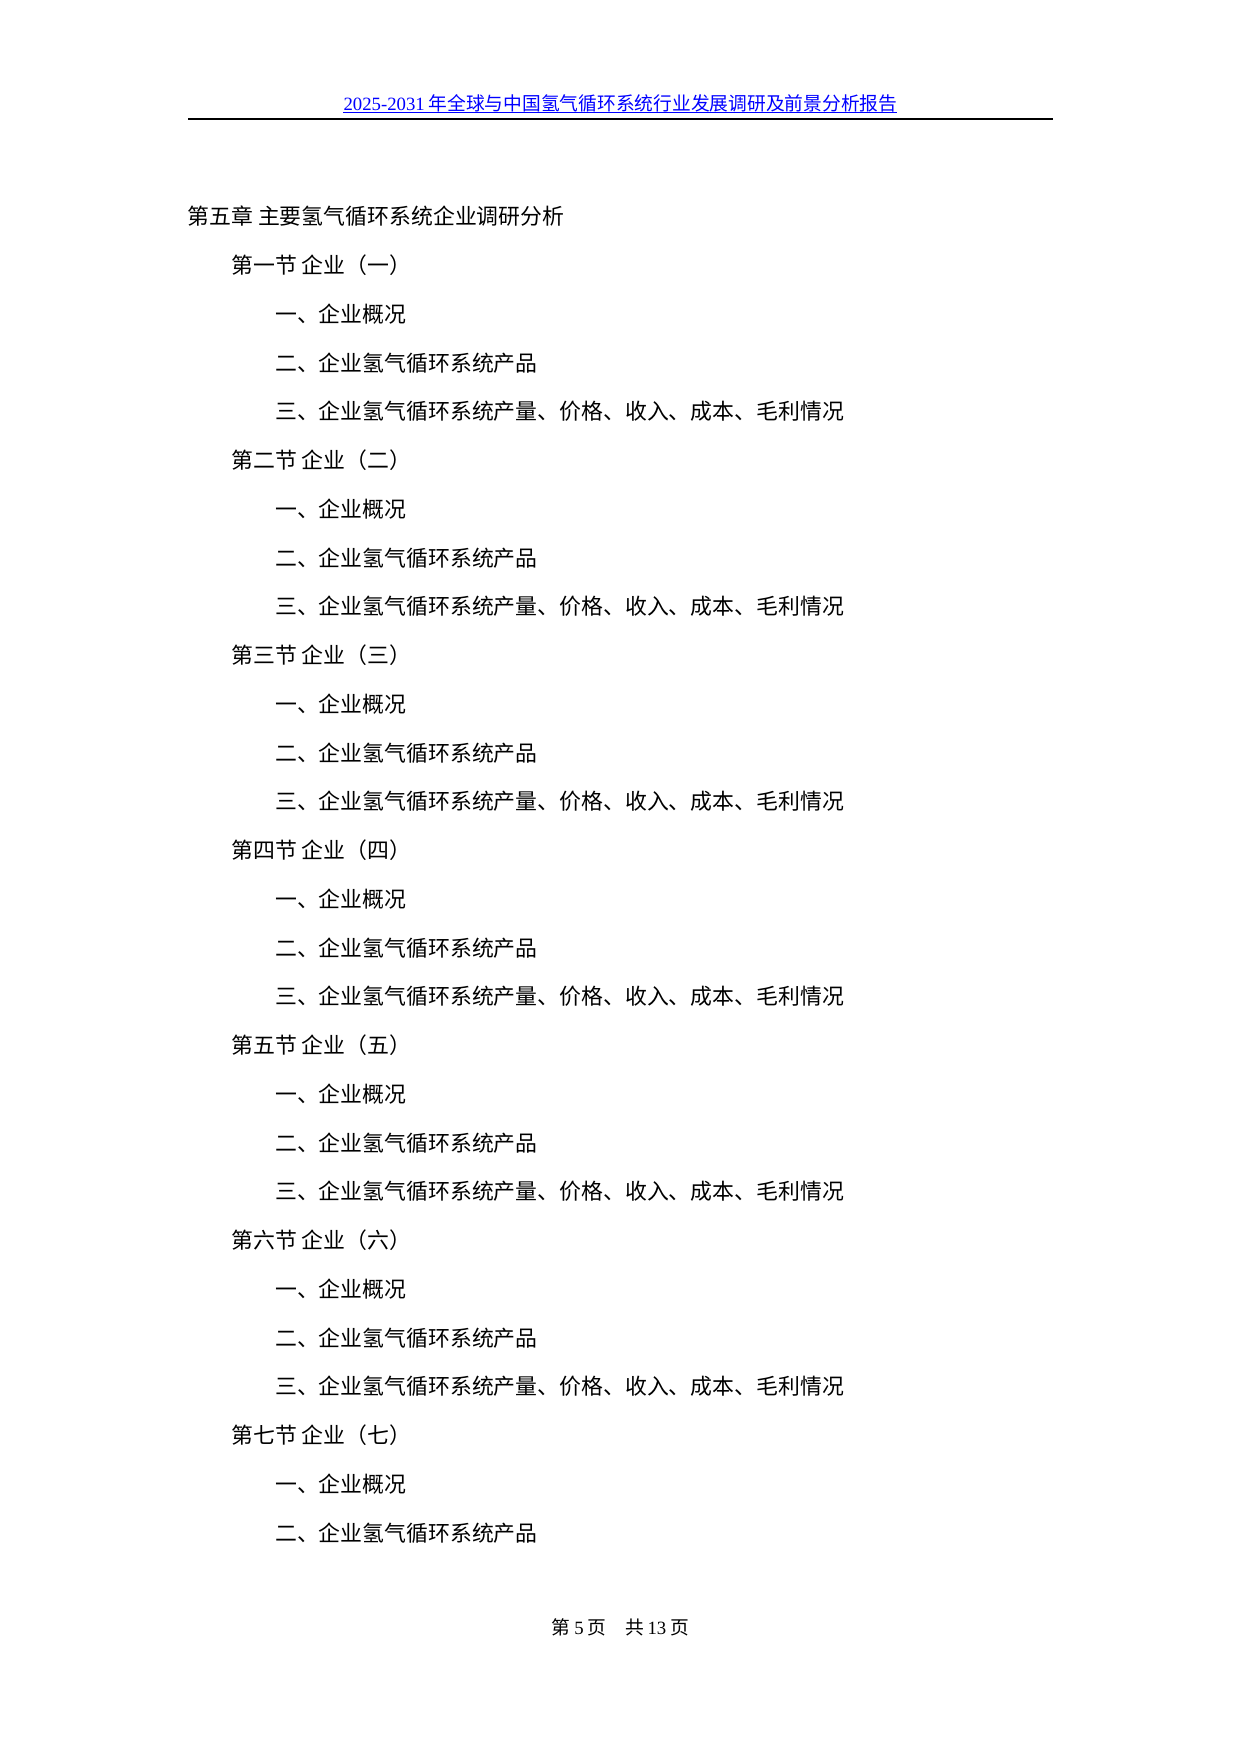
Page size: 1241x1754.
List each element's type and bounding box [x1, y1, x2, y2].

text [187, 150, 1053, 1548]
